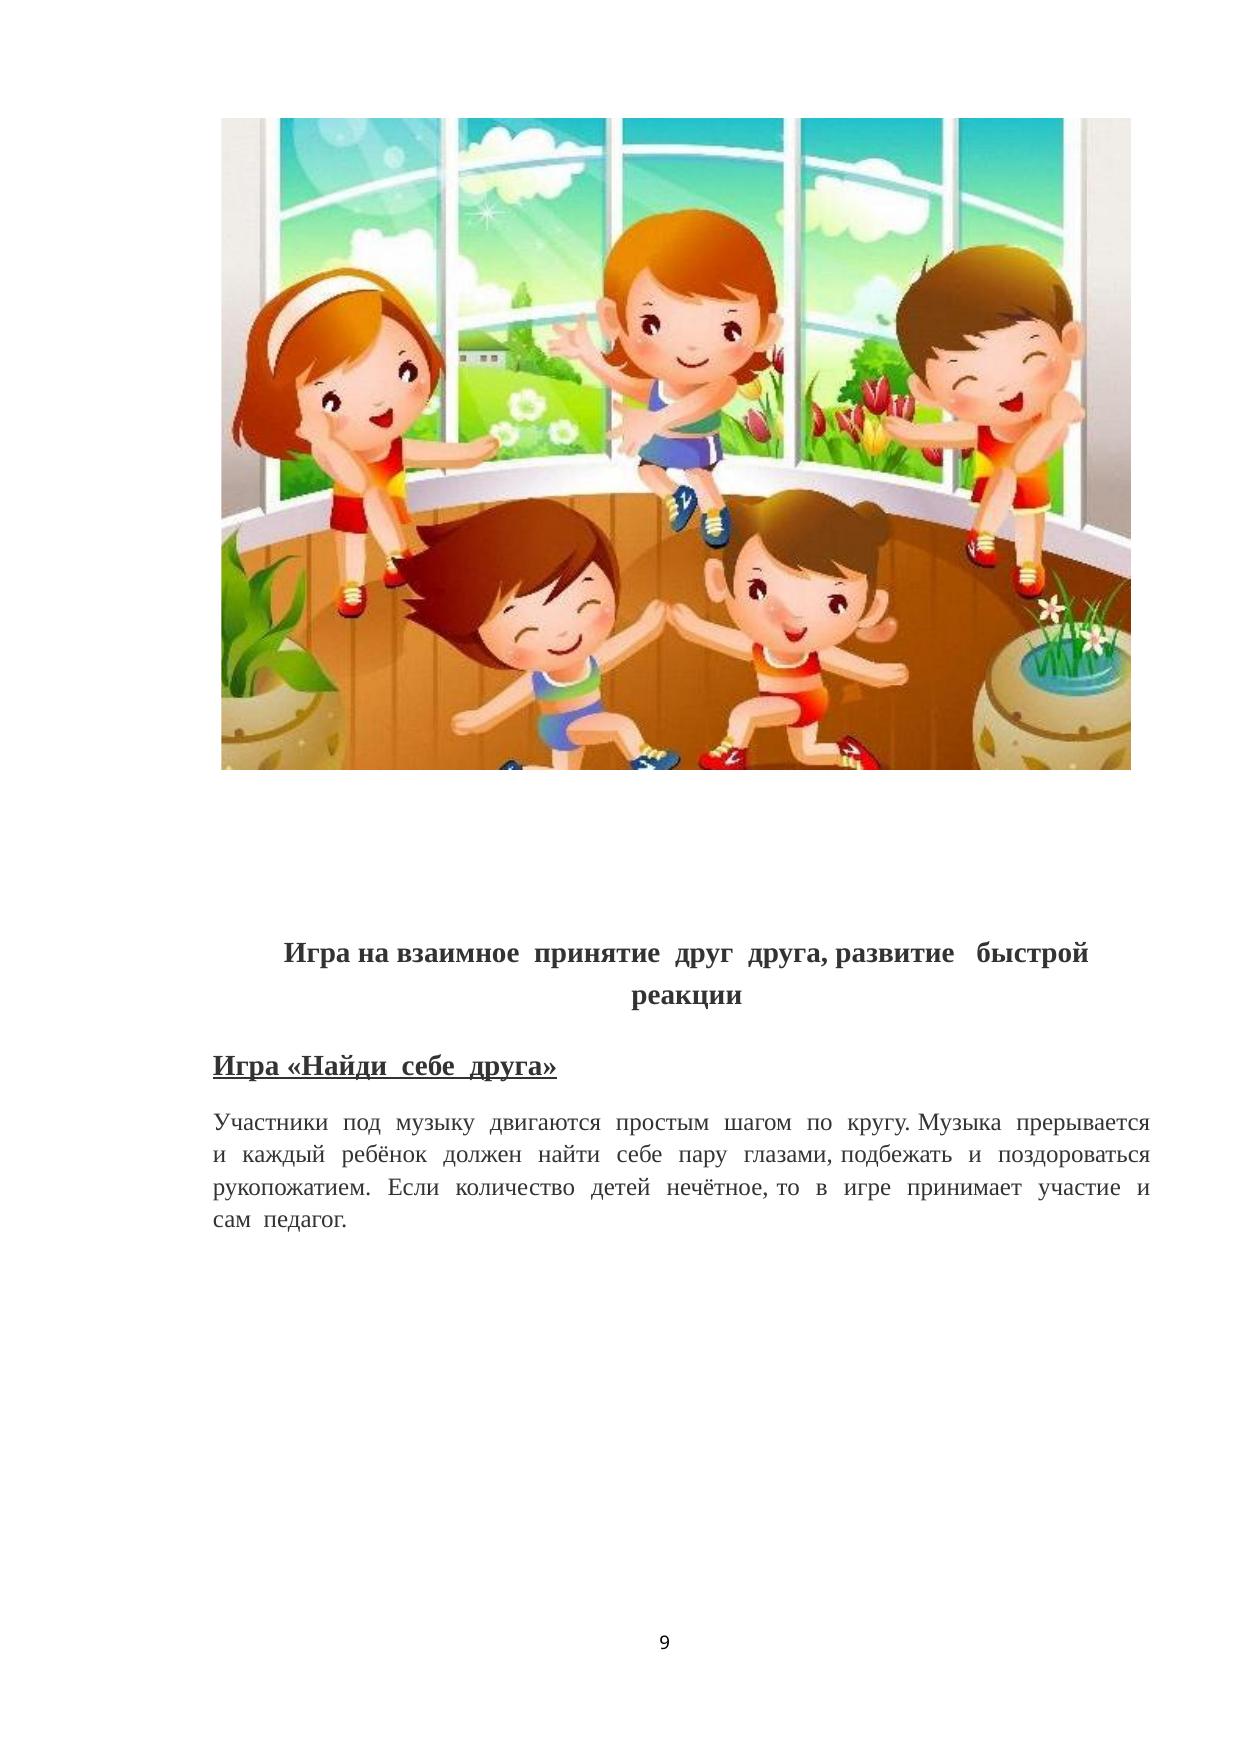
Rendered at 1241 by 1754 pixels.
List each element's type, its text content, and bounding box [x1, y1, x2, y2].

text Игра «Найди себе друга» [213, 1048, 1152, 1082]
text Участники под музыку двигаются простым шагом по кругу. Музыка прерывается и каждый ребёнок должен найти себе пару глазами, подбежать и поздороваться рукопожатием. Если количество детей нечётное, то в игре принимает участие и сам педагог. [213, 1107, 1152, 1233]
text Игра на взаимное принятие друг друга, развитие быстрой реакции [221, 935, 1152, 1011]
picture [221, 118, 1131, 770]
